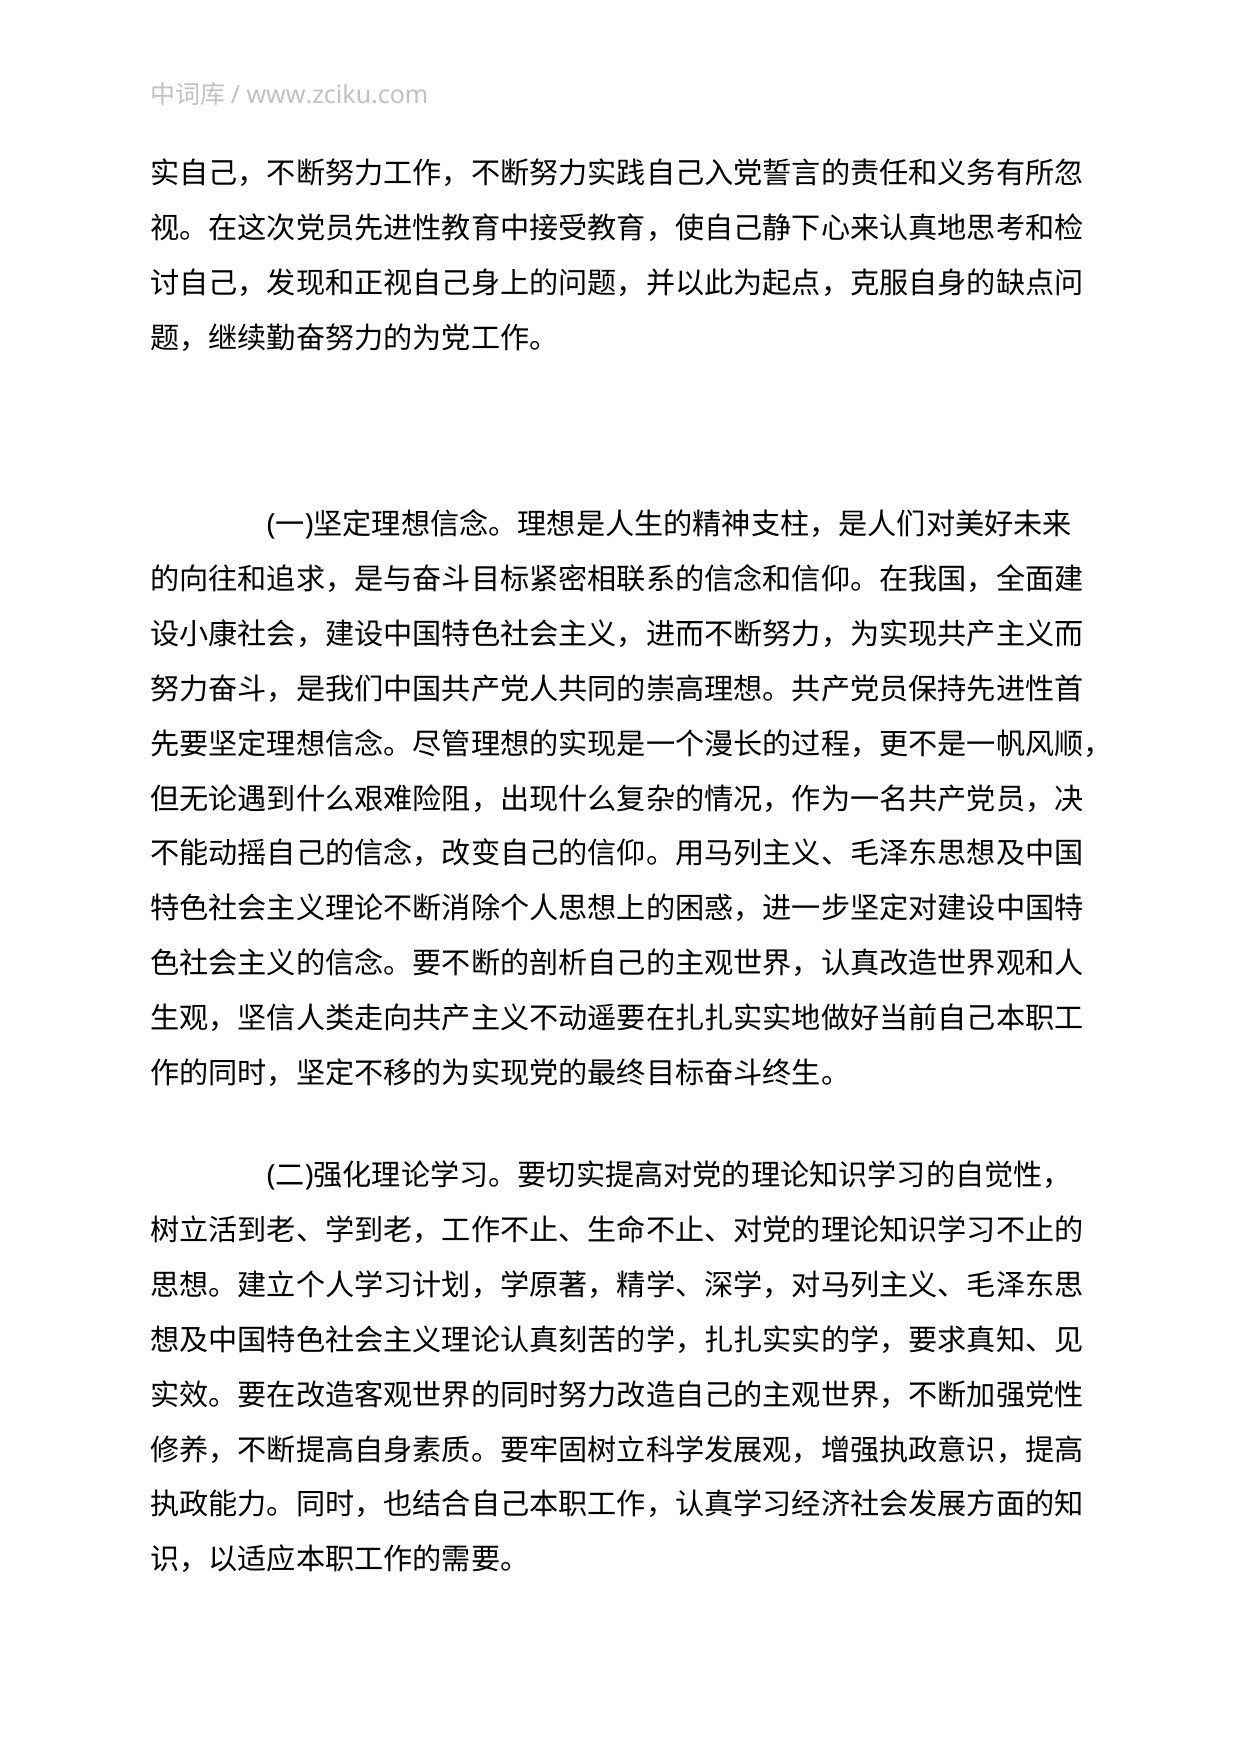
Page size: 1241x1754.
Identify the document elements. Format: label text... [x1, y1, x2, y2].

text (一)坚定理想信念。理想是人生的精神支柱，是人们对美好未来的向往和追求，是与奋斗目标紧密相联系的信念和信仰。在我国，全面建设小康社会，建设中国特色社会主义，进而不断努力，为实现共产主义而努力奋斗，是我们中国共产党人共同的崇高理想。共产党员保持先进性首先要坚定理想信念。尽管理想的实现是一个漫长的过程，更不是一帆风顺，但无论遇到什么艰难险阻，出现什么复杂的情况，作为一名共产党员，决不能动摇自己的信念，改变自己的信仰。用马列主义、毛泽东思想及中国特色社会主义理论不断消除个人思想上的困惑，进一步坚定对建设中国特色社会主义的信念。要不断的剖析自己的主观世界，认真改造世界观和人生观，坚信人类走向共产主义不动遥要在扎扎实实地做好当前自己本职工作的同时，坚定不移的为实现党的最终目标奋斗终生。 [150, 501, 1090, 1092]
text (二)强化理论学习。要切实提高对党的理论知识学习的自觉性，树立活到老、学到老，工作不止、生命不止、对党的理论知识学习不止的思想。建立个人学习计划，学原著，精学、深学，对马列主义、毛泽东思想及中国特色社会主义理论认真刻苦的学，扎扎实实的学，要求真知、见实效。要在改造客观世界的同时努力改造自己的主观世界，不断加强党性修养，不断提高自身素质。要牢固树立科学发展观，增强执政意识，提高执政能力。同时，也结合自己本职工作，认真学习经济社会发展方面的知识，以适应本职工作的需要。 [150, 1151, 1090, 1578]
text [150, 150, 1090, 357]
